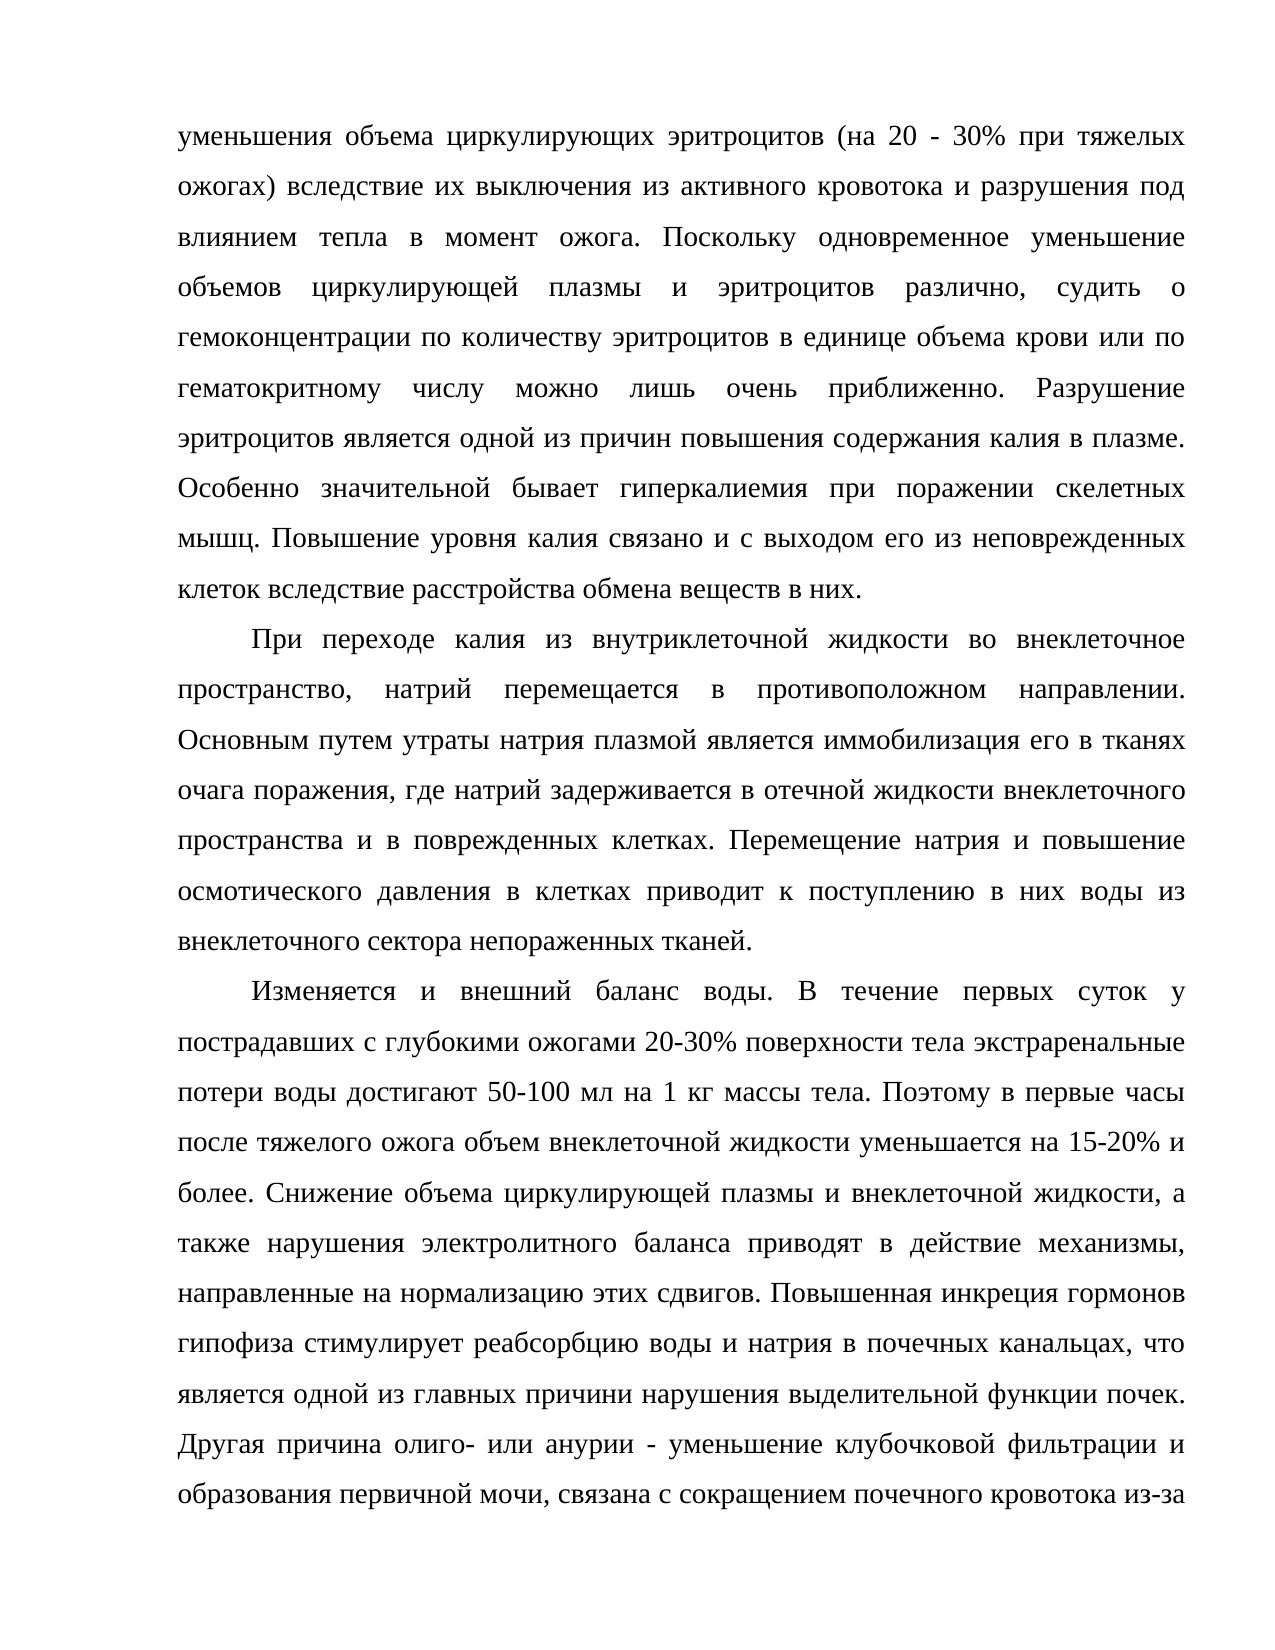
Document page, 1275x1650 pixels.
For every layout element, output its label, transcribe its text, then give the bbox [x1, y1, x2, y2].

text При переходе калия из внутриклеточной жидкости во внеклеточное пространство, натрий перемещается в противоположном направлении. Основным путем утраты натрия плазмой является иммобилизация его в тканях очага поражения, где натрий задерживается в отечной жидкости внеклеточного пространства и в поврежденных клетках. Перемещение натрия и повышение осмотического давления в клетках приводит к поступлению в них воды из внеклеточного сектора непораженных тканей. [177, 621, 1186, 957]
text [177, 973, 1186, 1510]
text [177, 118, 1186, 604]
